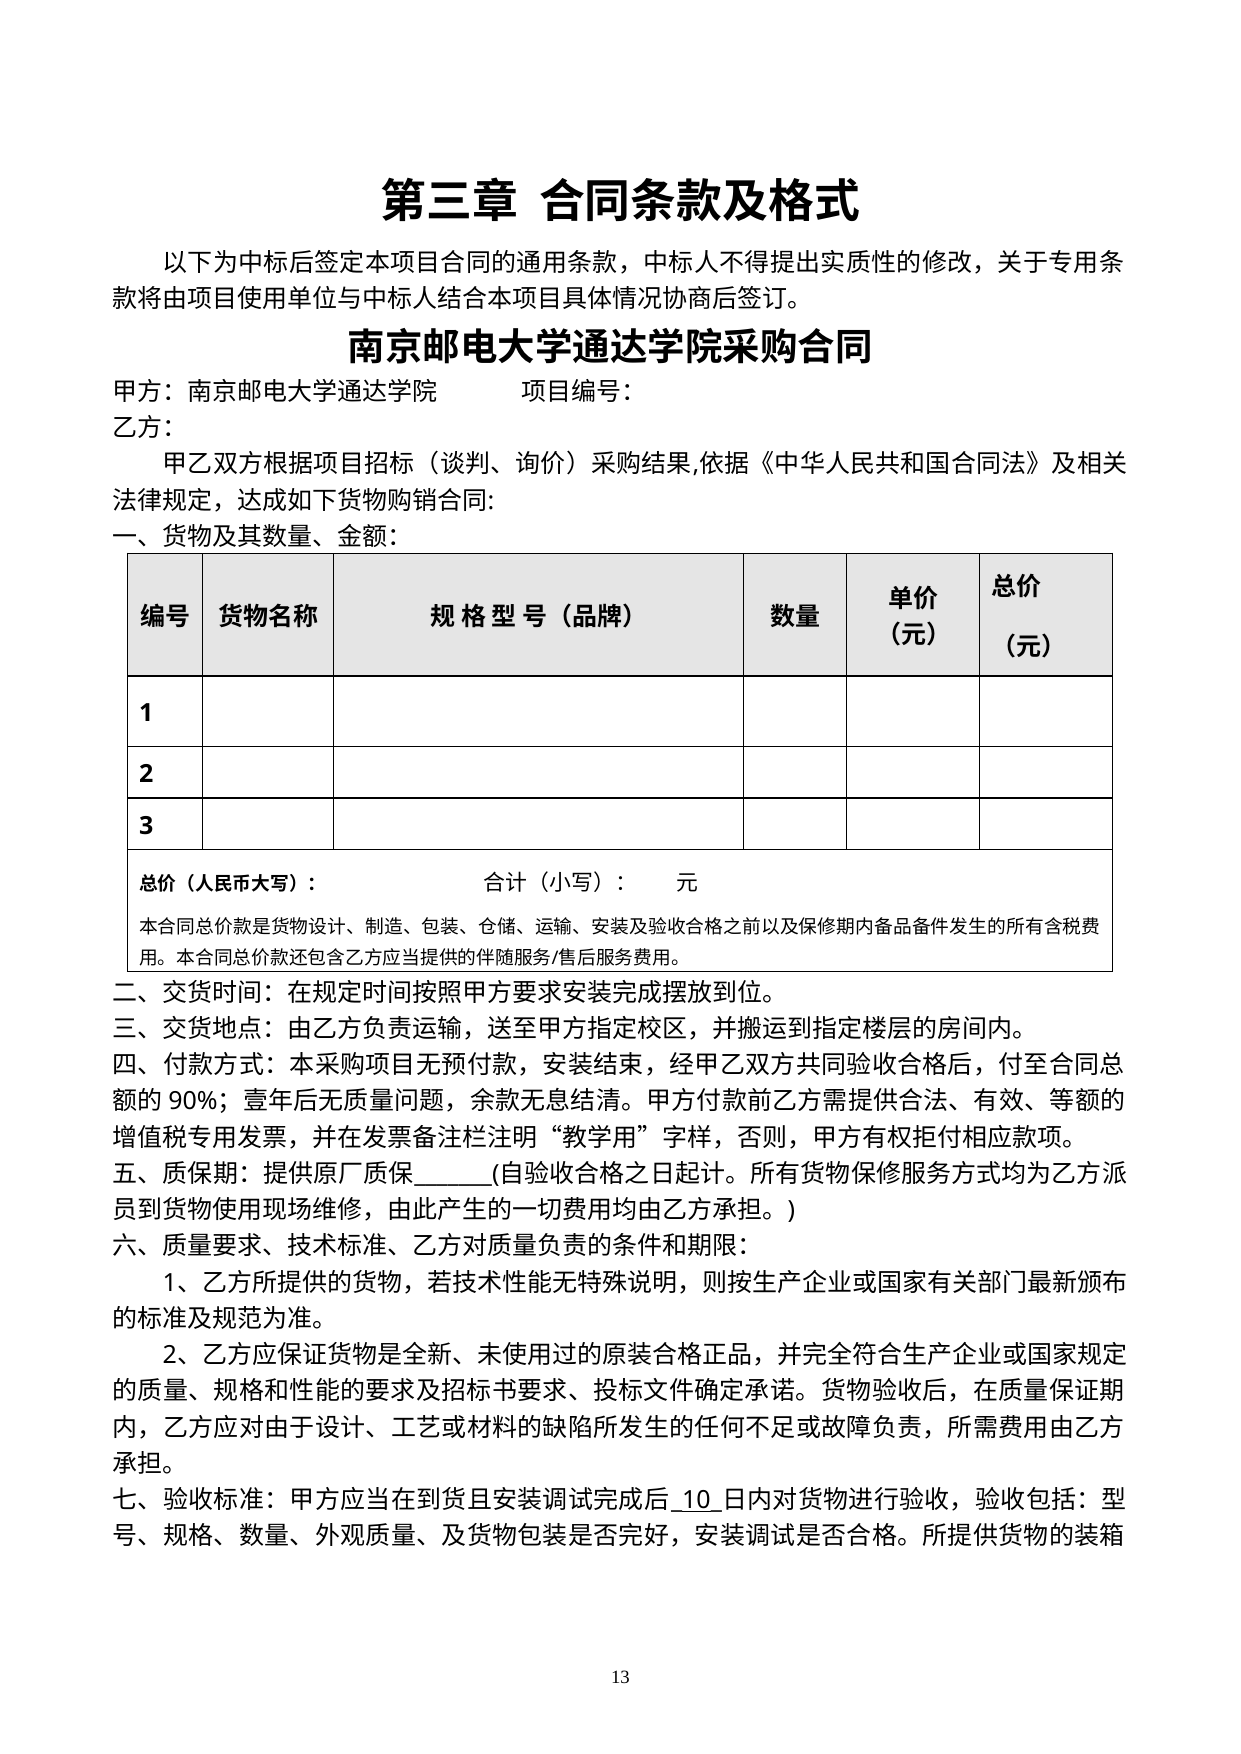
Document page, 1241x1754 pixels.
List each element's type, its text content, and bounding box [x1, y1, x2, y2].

table_cell [980, 799, 1112, 849]
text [112, 1479, 1128, 1552]
text 甲乙双方根据项目招标（谈判、询价）采购结果,依据《中华人民共和国合同法》及相关法律规定，达成如下货物购销合同: [112, 444, 1128, 516]
text 第三章 合同条款及格式 [112, 152, 1128, 243]
table_cell 1 [128, 677, 202, 746]
table_header 规 格 型 号（品牌） [334, 554, 743, 675]
table_cell [203, 747, 333, 797]
text 1、乙方所提供的货物，若技术性能无特殊说明，则按生产企业或国家有关部门最新颁布的标准及规范为准。 [112, 1262, 1128, 1334]
table_cell 3 [128, 799, 202, 849]
table_cell [334, 799, 743, 849]
table_header 总价（元） [980, 554, 1112, 675]
text 甲方：南京邮电大学通达学院 项目编号： [112, 371, 1128, 408]
text 南京邮电大学通达学院采购合同 [57, 317, 1162, 371]
text 四、付款方式：本采购项目无预付款，安装结束，经甲乙双方共同验收合格后，付至合同总额的90%；壹年后无质量问题，余款无息结清。甲方付款前乙方需提供合法、有效、等额的增值税专用发票，并在发票备注栏注明“教学用”字样，否则，甲方有权拒付相应款项。 [112, 1044, 1128, 1153]
table_cell [847, 747, 979, 797]
table_cell [980, 747, 1112, 797]
text 六、质量要求、技术标准、乙方对质量负责的条件和期限： [112, 1226, 1128, 1262]
table_cell [847, 677, 979, 746]
text 五、质保期：提供原厂质保_______(自验收合格之日起计。所有货物保修服务方式均为乙方派员到货物使用现场维修，由此产生的一切费用均由乙方承担。) [112, 1153, 1128, 1226]
table_cell 总价（人民币大写）： 合计（小写）： 元 本合同总价款是货物设计、制造、包装、仓储、运输、安装及验收合格之前以及保修期内备品备件发生的所有含税费用。本合同总价款还包含乙方应当提供的伴随服务/售后服务费用。 [128, 850, 1112, 971]
text 以下为中标后签定本项目合同的通用条款，中标人不得提出实质性的修改，关于专用条款将由项目使用单位与中标人结合本项目具体情况协商后签订。 [112, 243, 1128, 315]
table_cell [334, 677, 743, 746]
table_cell 2 [128, 747, 202, 797]
table_header 数量 [744, 554, 846, 675]
table_cell [744, 677, 846, 746]
table_cell [980, 677, 1112, 746]
list 2、乙方应保证货物是全新、未使用过的原装合格正品，并完全符合生产企业或国家规定的质量、规格和性能的要求及招标书要求、投标文件确定承诺。货物验收后，在质量保证期内，乙方应对由于设计、工艺或材料的缺陷所发生的任何不足或故障负责，所需费用由乙方承担。 [112, 1334, 1128, 1479]
text 一、货物及其数量、金额： [112, 516, 1128, 553]
text 二、交货时间：在规定时间按照甲方要求安装完成摆放到位。 [112, 972, 1128, 1008]
table_header 单价（元） [847, 554, 979, 675]
table_cell [847, 799, 979, 849]
text 乙方： [112, 408, 1128, 444]
table_cell [334, 747, 743, 797]
table_header 货物名称 [203, 554, 333, 675]
text 三、交货地点：由乙方负责运输，送至甲方指定校区，并搬运到指定楼层的房间内。 [112, 1008, 1128, 1044]
table_cell [744, 747, 846, 797]
table_cell [203, 677, 333, 746]
table_cell [744, 799, 846, 849]
table_cell [203, 799, 333, 849]
table_header 编号 [128, 554, 202, 675]
